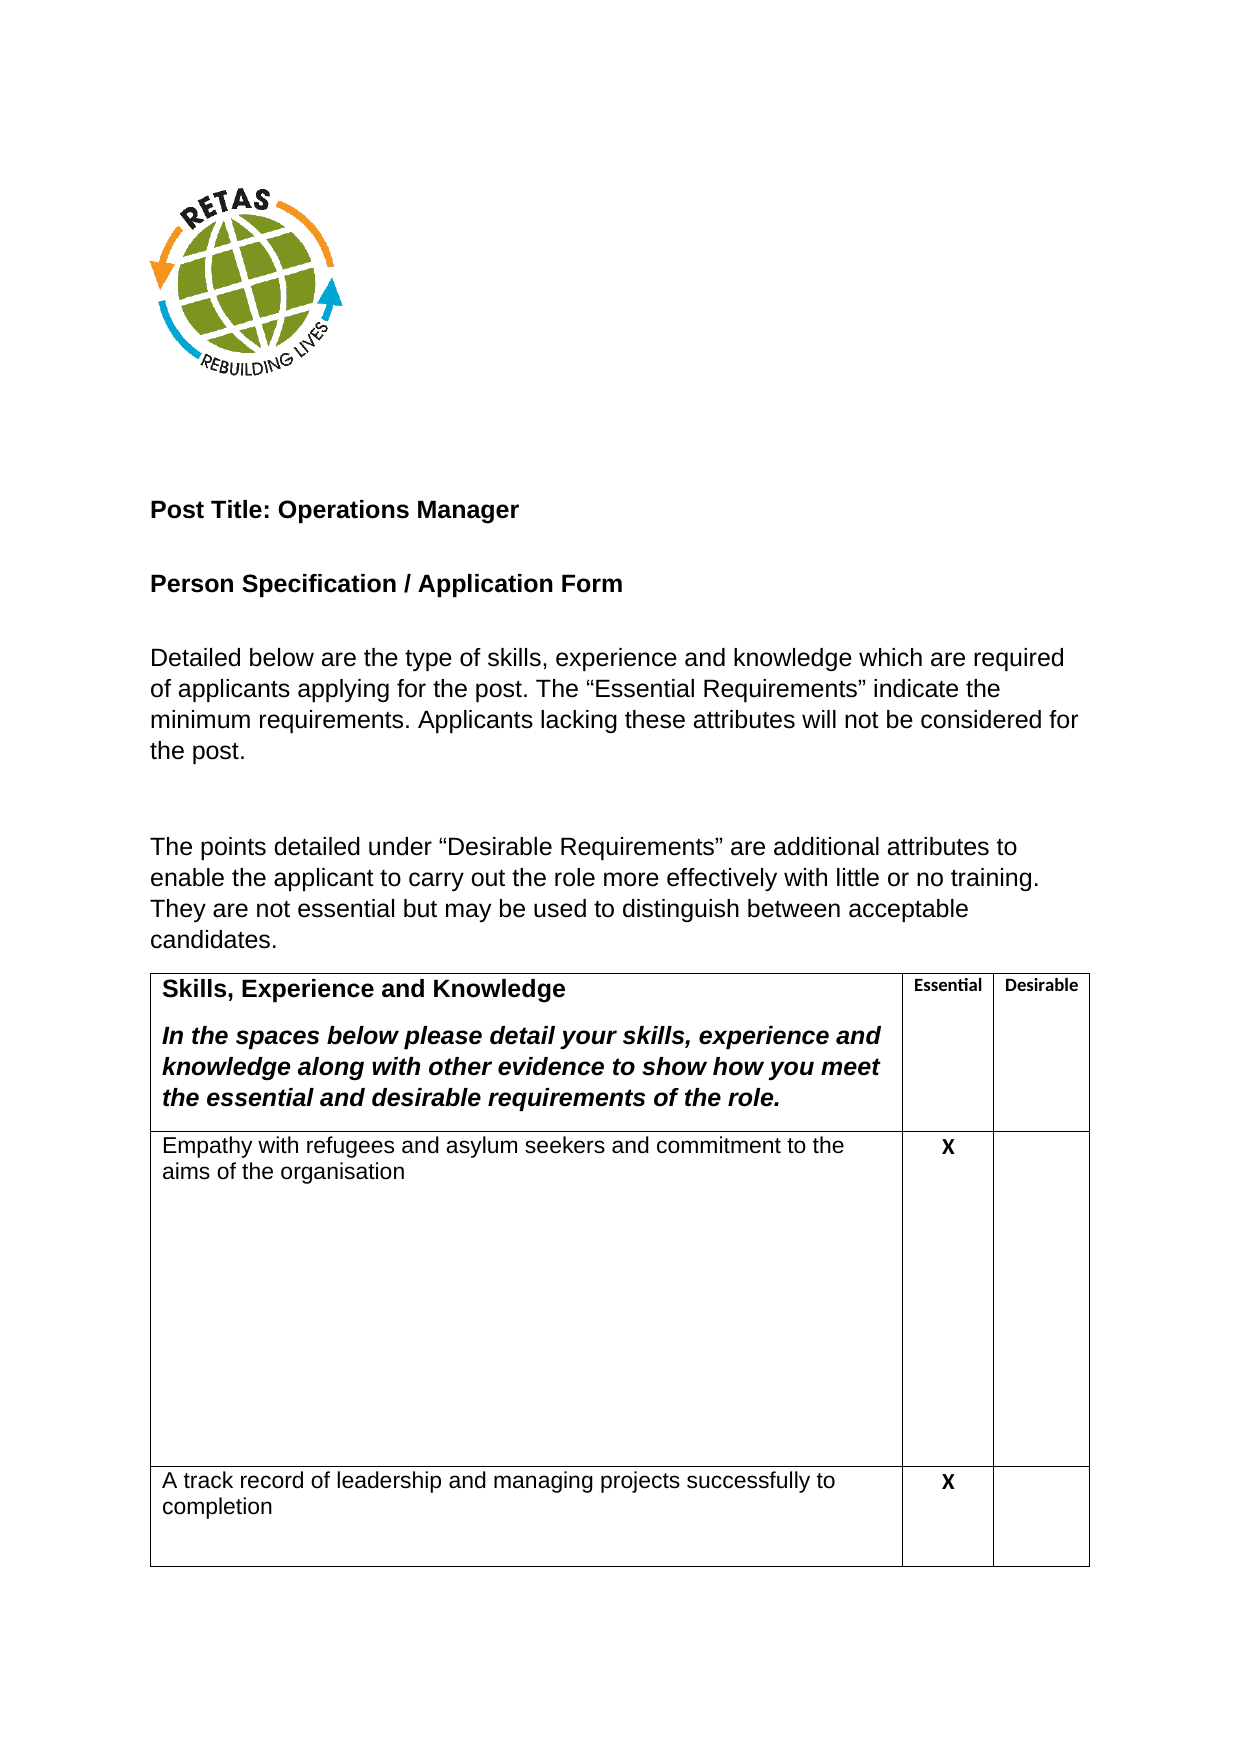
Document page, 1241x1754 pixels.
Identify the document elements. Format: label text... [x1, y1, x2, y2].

table_header Essential [903, 974, 993, 1131]
table_cell [994, 1132, 1089, 1466]
text Post Title: Operations Manager [150, 495, 1090, 523]
table_cell X [903, 1132, 993, 1466]
text The points detailed under “Desirable Requirements” are additional attributes to enable the applicant to carry out the role more effectively with little or no training. They are not essential but may be used to distinguish between acceptable candidates. [150, 832, 1090, 953]
table_cell Empathy with refugees and asylum seekers and commitment to the aims of the organisation [151, 1132, 902, 1466]
text Detailed below are the type of skills, experience and knowledge which are required of applicants applying for the post. The “Essential Requirements” indicate the minimum requirements. Applicants lacking these attributes will not be considered for the post. [150, 643, 1090, 765]
table_header Desirable [994, 974, 1089, 1131]
table_cell [994, 1467, 1089, 1566]
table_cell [151, 1467, 902, 1566]
text Person Specification / Application Form [150, 569, 1090, 598]
picture [115, 150, 374, 408]
table_header Skills, Experience and Knowledge In the spaces below please detail your skills, experience and knowledge along with other evidence to show how you meet the essential and desirable requirements of the role. [151, 974, 902, 1131]
table_cell X [903, 1467, 993, 1566]
